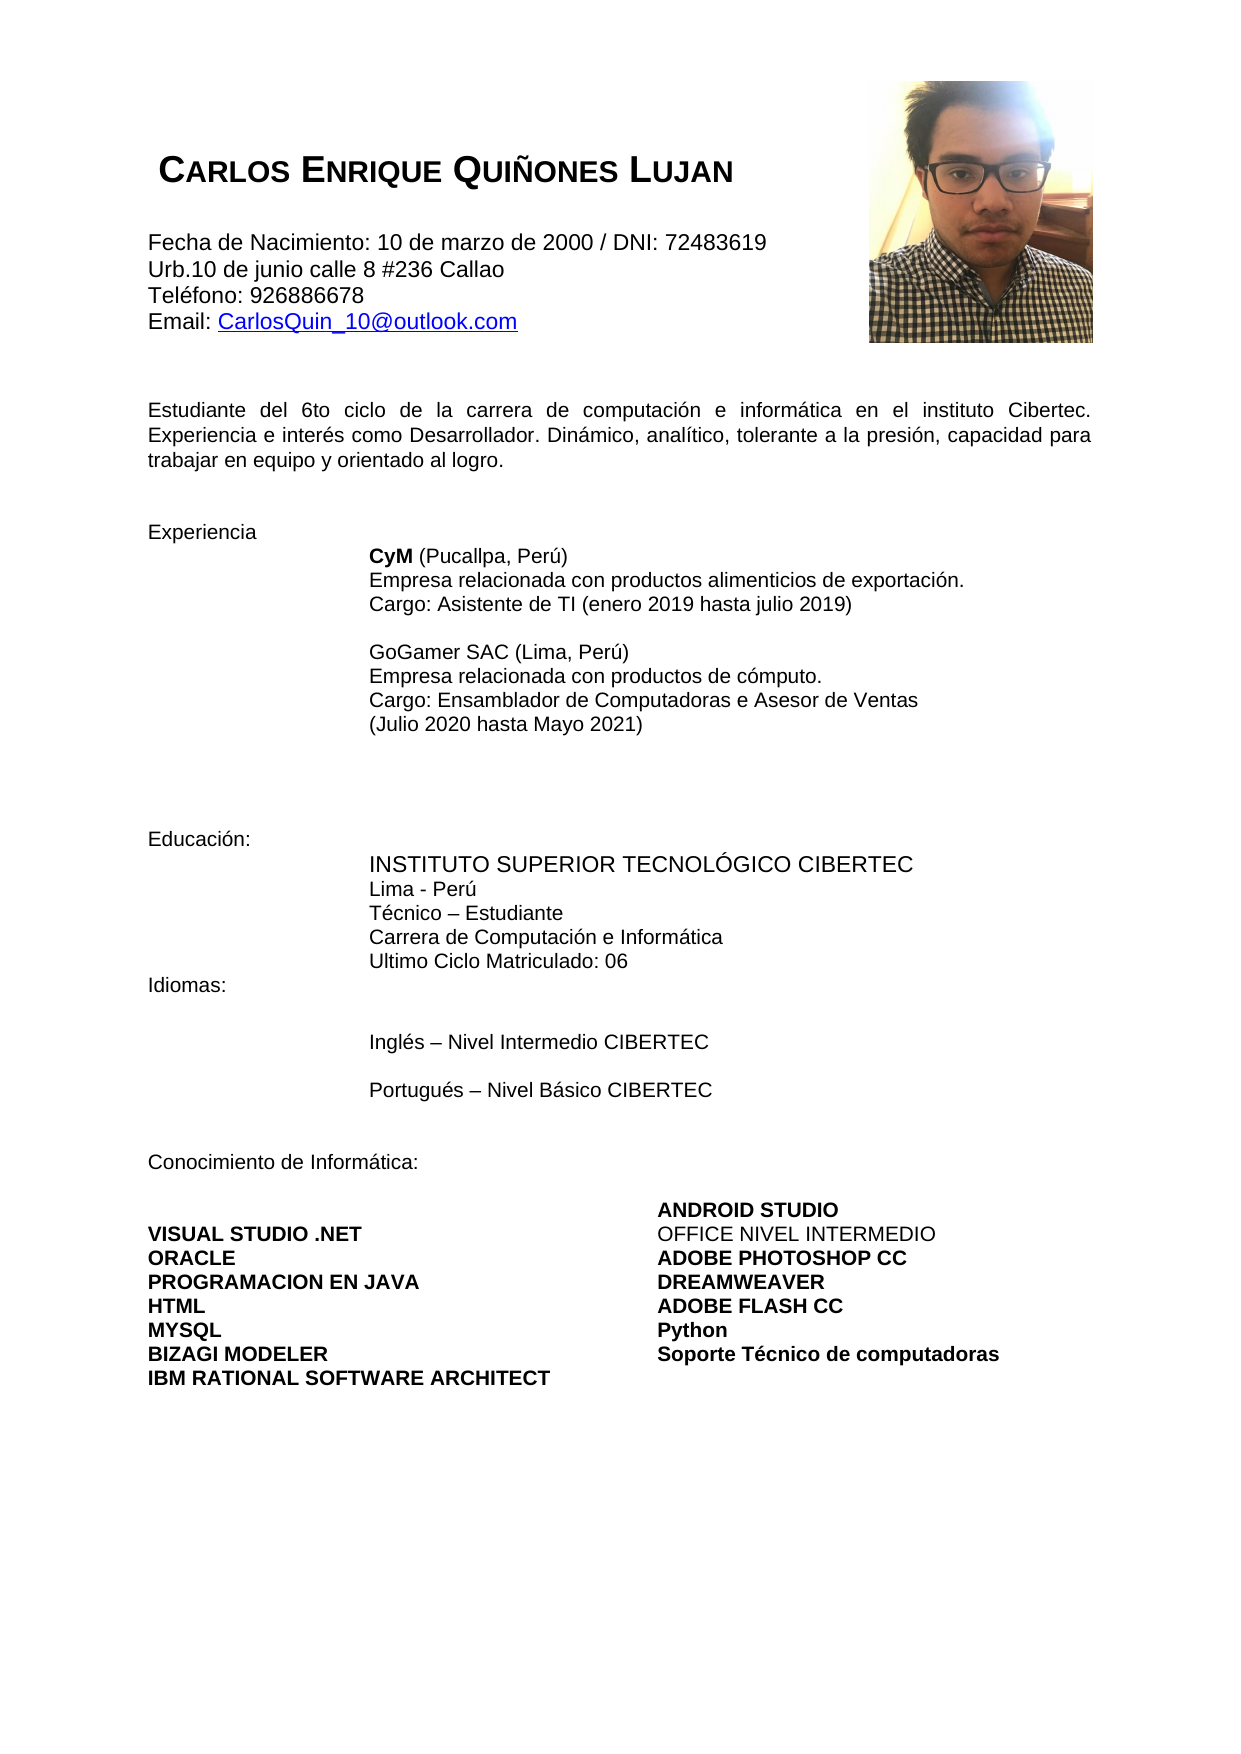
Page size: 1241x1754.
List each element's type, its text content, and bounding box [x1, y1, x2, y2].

text BIZAGI MODELER [148, 1342, 583, 1366]
text Urb.10 de junio calle 8 #236 Callao [148, 256, 869, 282]
text MYSQL [148, 1318, 583, 1342]
text Conocimiento de Informática: [148, 1150, 1092, 1174]
text Empresa relacionada con productos de cómputo. [369, 664, 1092, 688]
text Fecha de Nacimiento: 10 de marzo de 2000 / DNI: 72483619 [148, 229, 869, 256]
text HTML [148, 1294, 583, 1318]
text OFFICE NIVEL INTERMEDIO [657, 1222, 1092, 1246]
text Teléfono: 926886678 [148, 282, 869, 308]
text Portugués – Nivel Básico CIBERTEC [369, 1078, 1092, 1102]
text ADOBE PHOTOSHOP CC [657, 1246, 1092, 1270]
text Cargo: Ensamblador de Computadoras e Asesor de Ventas [369, 688, 1092, 712]
text (Julio 2020 hasta Mayo 2021) [369, 712, 1092, 736]
text Empresa relacionada con productos alimenticios de exportación. [369, 568, 1092, 592]
text Carrera de Computación e Informática [369, 925, 1092, 949]
text Soporte Técnico de computadoras [657, 1342, 1092, 1366]
text Email: CarlosQuin_10@outlook.com [148, 308, 869, 335]
text Inglés – Nivel Intermedio CIBERTEC [369, 1030, 1092, 1054]
text VISUAL STUDIO .NET [148, 1222, 583, 1246]
text Idiomas: [148, 973, 1092, 997]
text Educación: [148, 827, 1092, 851]
text ANDROID STUDIO [657, 1198, 1092, 1222]
text ADOBE FLASH CC [657, 1294, 1092, 1318]
text Técnico – Estudiante [369, 901, 1092, 925]
text CyM (Pucallpa, Perú) [369, 544, 1092, 568]
text PROGRAMACION EN JAVA [148, 1270, 583, 1294]
text INSTITUTO SUPERIOR TECNOLÓGICO CIBERTEC [369, 851, 1092, 877]
text Cargo: Asistente de TI (enero 2019 hasta julio 2019) [369, 592, 1092, 616]
text Python [657, 1318, 1092, 1342]
text DREAMWEAVER [657, 1270, 1092, 1294]
text ORACLE [148, 1246, 583, 1270]
text GoGamer SAC (Lima, Perú) [369, 640, 1092, 664]
picture [869, 81, 1093, 343]
text Carlos Enrique Quiñones Lujan [148, 148, 869, 191]
text Experiencia [148, 520, 1092, 544]
text Lima - Perú [369, 877, 1092, 901]
text Ultimo Ciclo Matriculado: 06 [369, 949, 1092, 973]
text IBM RATIONAL SOFTWARE ARCHITECT [148, 1366, 583, 1389]
text Estudiante del 6to ciclo de la carrera de computación e informática en el instituto Cibertec. Experiencia e interés como Desarrollador. Dinámico, analítico, tolerante a la presión, capacidad para trabajar en equipo y orientado al logro. [148, 397, 1092, 472]
